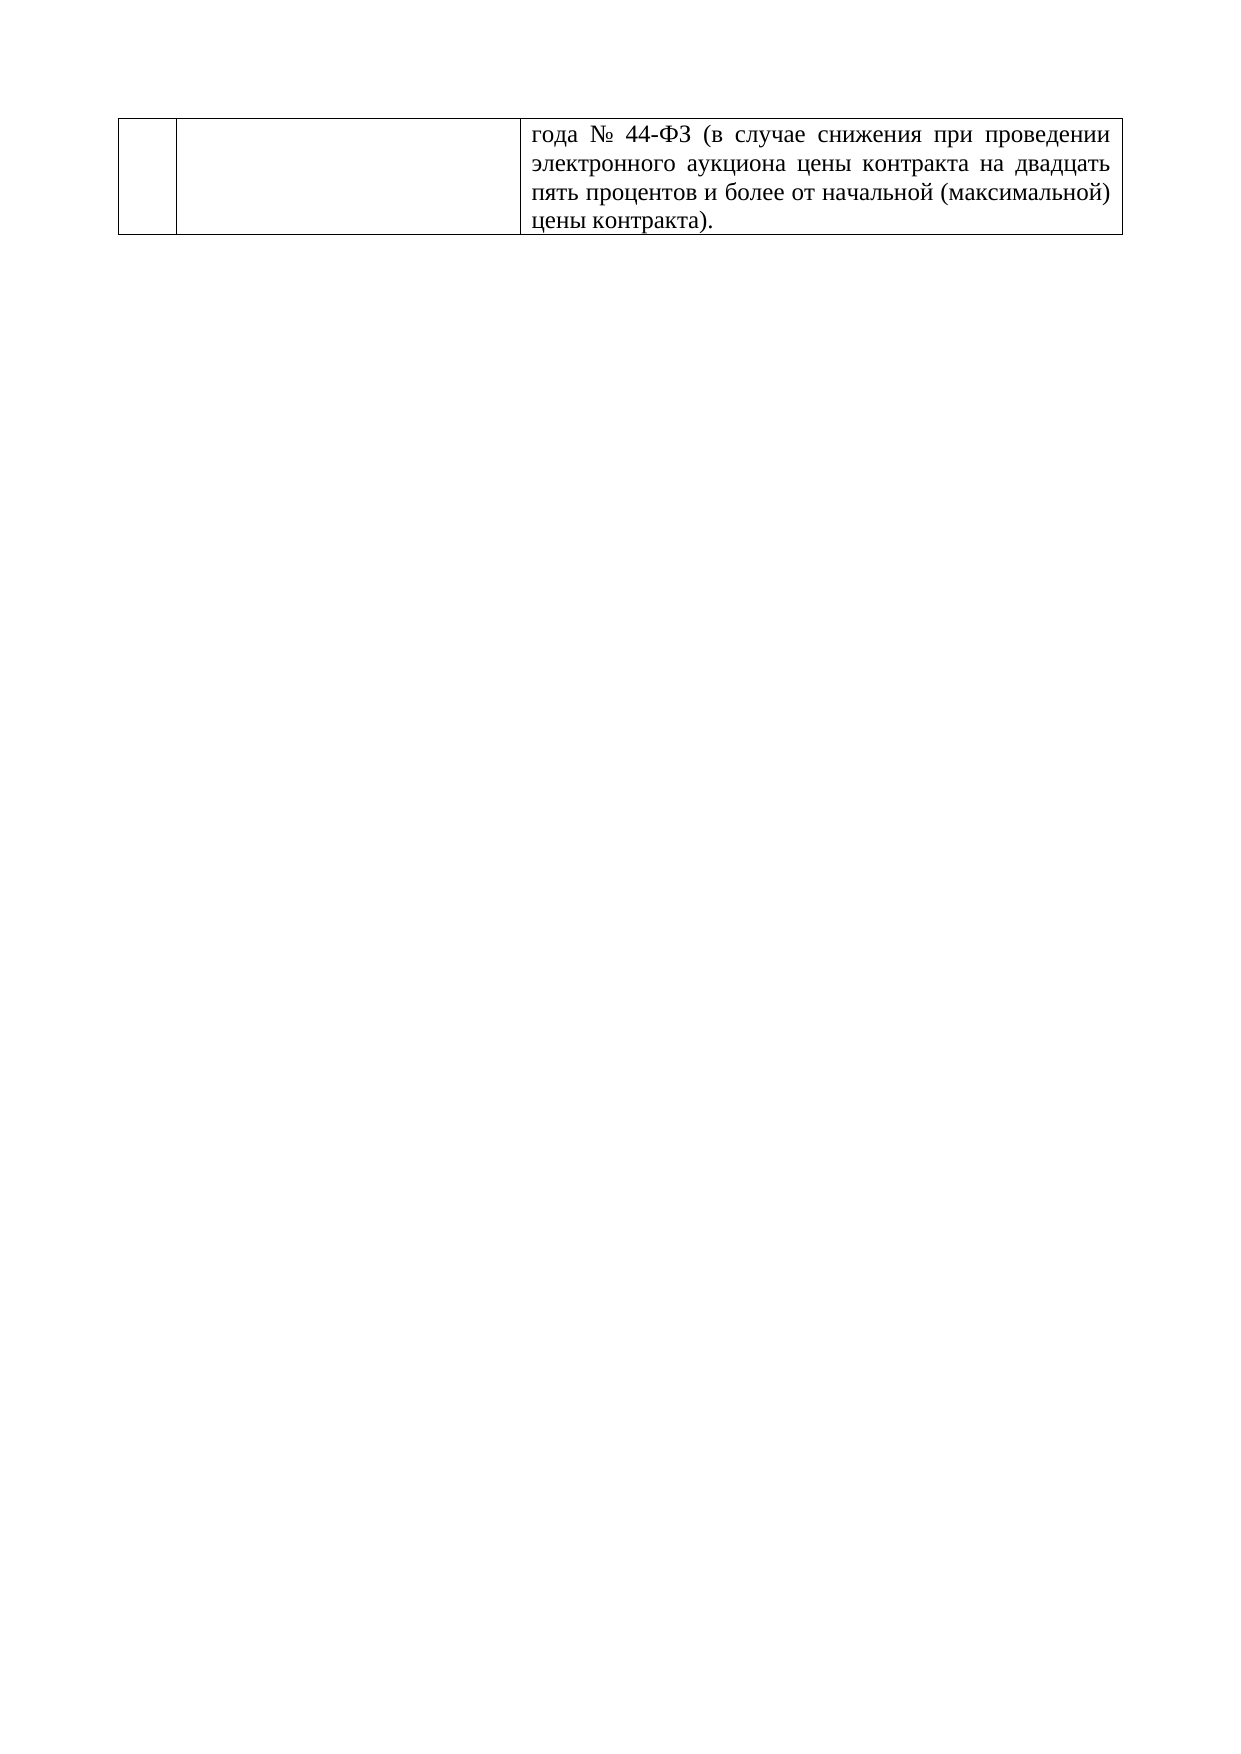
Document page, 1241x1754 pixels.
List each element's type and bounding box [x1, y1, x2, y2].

table_cell [119, 119, 176, 234]
table_cell [177, 119, 520, 234]
table_cell [521, 119, 1122, 234]
